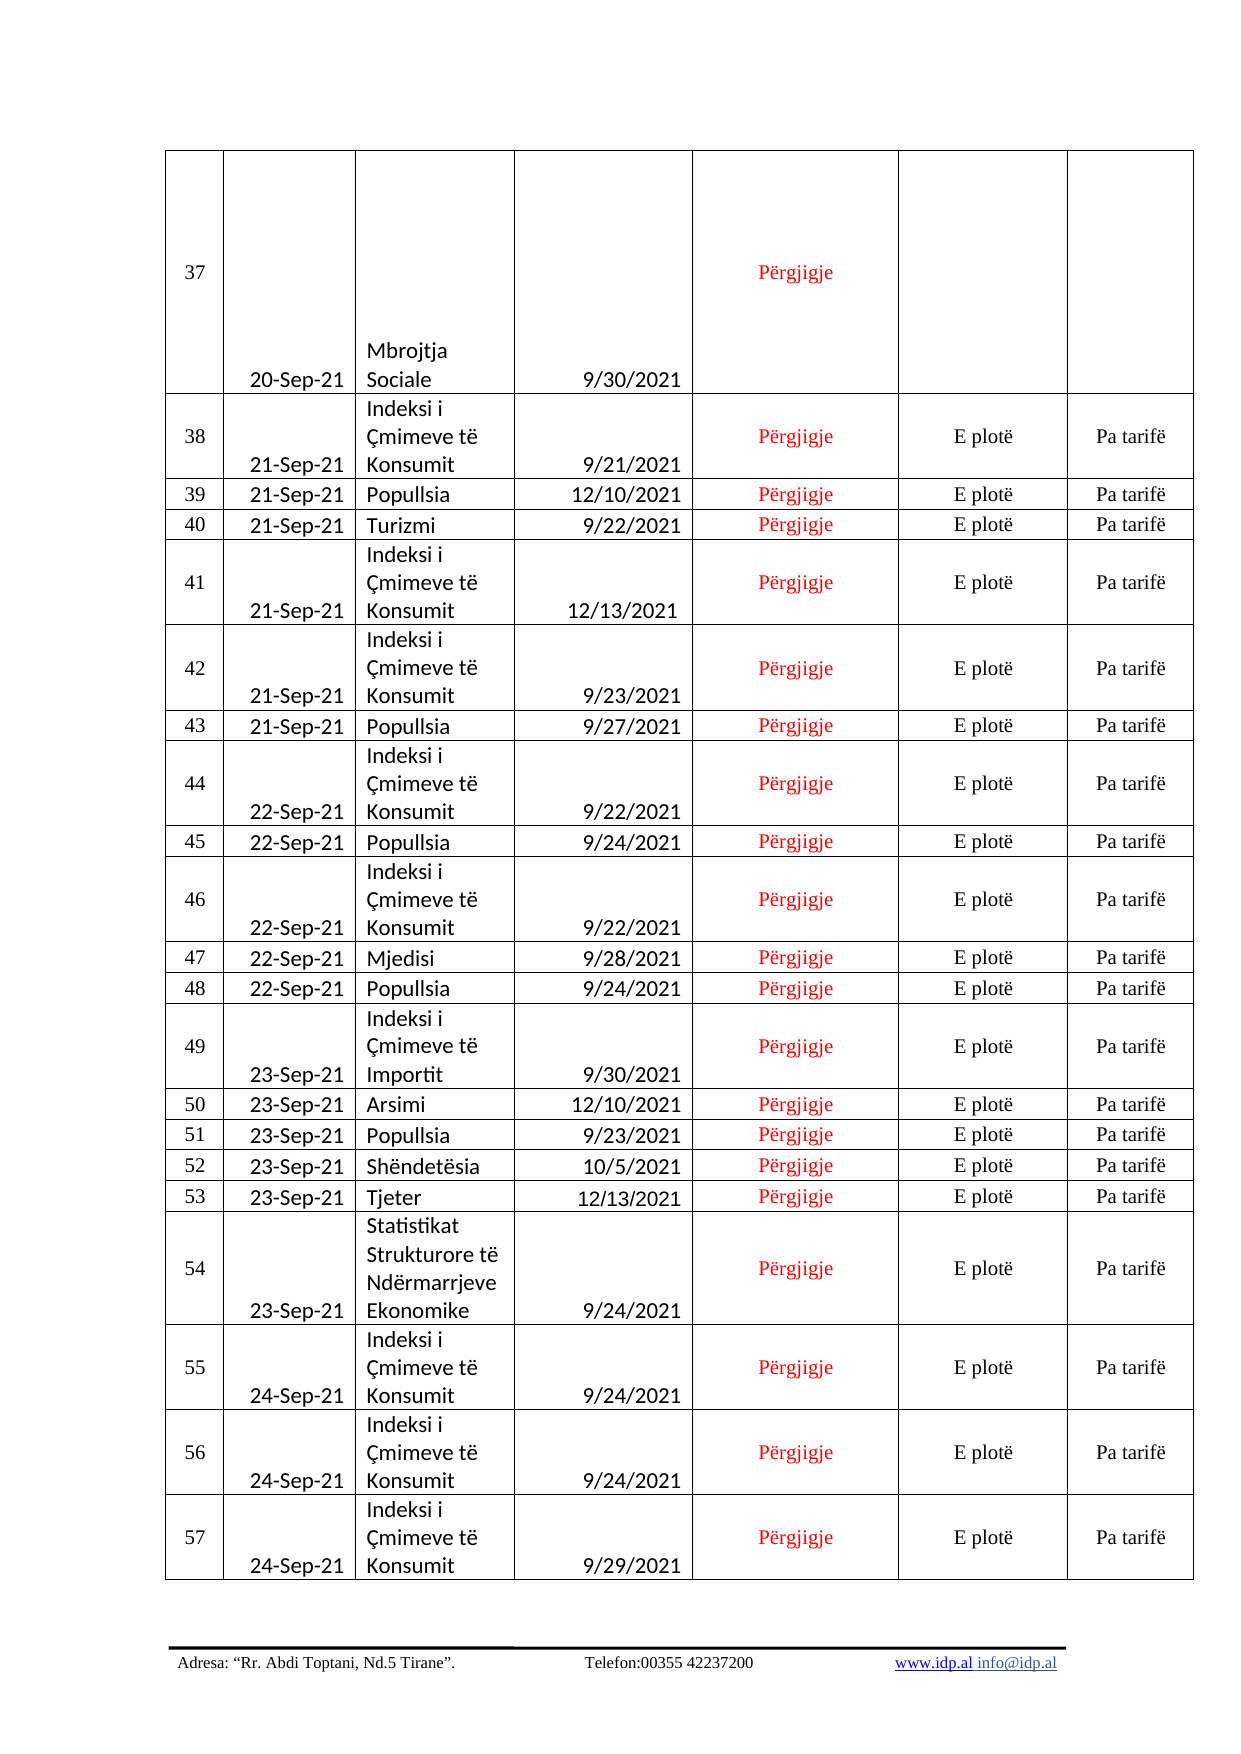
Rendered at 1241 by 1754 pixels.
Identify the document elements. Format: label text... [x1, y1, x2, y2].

table_cell Përgjigje [693, 826, 898, 856]
table_cell Përgjigje [693, 394, 898, 478]
table_cell 10/5/2021 [515, 1150, 692, 1180]
table_cell Popullsia [356, 711, 514, 740]
table_cell Pa tarifë [1068, 1212, 1193, 1324]
table_cell Indeksi i Çmimeve të Konsumit [356, 857, 514, 941]
table_cell Përgjigje [693, 1495, 898, 1579]
table_cell Pa tarifë [1068, 741, 1193, 825]
table_cell [1068, 151, 1193, 393]
table_cell 38 [166, 394, 223, 478]
table_cell 9/22/2021 [515, 741, 692, 825]
table_cell E plotë [899, 394, 1067, 478]
table_cell Indeksi i Çmimeve të Konsumit [356, 741, 514, 825]
table_cell Indeksi i Çmimeve të Konsumit [356, 1325, 514, 1409]
table_cell 23-Sep-21 [224, 1004, 355, 1088]
table_cell Përgjigje [693, 1325, 898, 1409]
table_cell 45 [166, 826, 223, 856]
table_cell 21-Sep-21 [224, 625, 355, 709]
table_cell Arsimi [356, 1089, 514, 1118]
table_cell Përgjigje [693, 741, 898, 825]
table_cell 21-Sep-21 [224, 711, 355, 740]
table_cell Përgjigje [693, 625, 898, 709]
table_cell 46 [166, 857, 223, 941]
table_cell 50 [166, 1089, 223, 1118]
table_cell 22-Sep-21 [224, 741, 355, 825]
table_cell Pa tarifë [1068, 857, 1193, 941]
table_cell Pa tarifë [1068, 540, 1193, 624]
table_cell Tjeter [356, 1181, 514, 1211]
table_cell Indeksi i Çmimeve të Importit [356, 1004, 514, 1088]
table_cell Përgjigje [693, 1120, 898, 1149]
table_cell Pa tarifë [1068, 1089, 1193, 1118]
table_cell Pa tarifë [1068, 1150, 1193, 1180]
table_cell 9/30/2021 [515, 151, 692, 393]
table_cell Pa tarifë [1068, 625, 1193, 709]
table_cell Popullsia [356, 826, 514, 856]
table_cell 9/22/2021 [515, 510, 692, 539]
table_cell 12/13/2021 [515, 540, 692, 624]
table_cell 22-Sep-21 [224, 973, 355, 1003]
table_cell Përgjigje [693, 510, 898, 539]
table_cell Indeksi i Çmimeve të Konsumit [356, 625, 514, 709]
table_cell Përgjigje [693, 540, 898, 624]
table_cell Turizmi [356, 510, 514, 539]
table_cell 9/24/2021 [515, 1410, 692, 1494]
table_cell 12/13/2021 [515, 1181, 692, 1211]
table_cell 37 [166, 151, 223, 393]
table_cell E plotë [899, 1004, 1067, 1088]
table_cell Pa tarifë [1068, 942, 1193, 972]
table_cell Pa tarifë [1068, 1410, 1193, 1494]
table_cell Përgjigje [693, 1150, 898, 1180]
table_cell E plotë [899, 1495, 1067, 1579]
table_cell E plotë [899, 540, 1067, 624]
table_cell 23-Sep-21 [224, 1150, 355, 1180]
table_cell Përgjigje [693, 151, 898, 393]
table_cell 9/21/2021 [515, 394, 692, 478]
table_cell 9/24/2021 [515, 1212, 692, 1324]
table_cell 23-Sep-21 [224, 1089, 355, 1118]
table_cell Përgjigje [693, 1410, 898, 1494]
table_cell 9/23/2021 [515, 1120, 692, 1149]
table_cell 48 [166, 973, 223, 1003]
table_cell Përgjigje [693, 1212, 898, 1324]
table_cell Shëndetësia [356, 1150, 514, 1180]
table_cell E plotë [899, 1150, 1067, 1180]
table_cell Popullsia [356, 973, 514, 1003]
table_cell 9/24/2021 [515, 1325, 692, 1409]
table_cell [899, 151, 1067, 393]
table_cell 40 [166, 510, 223, 539]
table_cell Pa tarifë [1068, 479, 1193, 508]
table_cell E plotë [899, 741, 1067, 825]
table_cell Indeksi i Çmimeve të Konsumit [356, 1495, 514, 1579]
table_cell Pa tarifë [1068, 1181, 1193, 1211]
table_cell E plotë [899, 1212, 1067, 1324]
table_cell Pa tarifë [1068, 1495, 1193, 1579]
table_cell Popullsia [356, 1120, 514, 1149]
table_cell E plotë [899, 826, 1067, 856]
table_cell 9/30/2021 [515, 1004, 692, 1088]
table_cell 24-Sep-21 [224, 1410, 355, 1494]
table_cell 23-Sep-21 [224, 1120, 355, 1149]
table_cell 9/28/2021 [515, 942, 692, 972]
table_cell 41 [166, 540, 223, 624]
table_cell 51 [166, 1120, 223, 1149]
table_cell Përgjigje [693, 973, 898, 1003]
table_cell Pa tarifë [1068, 711, 1193, 740]
table_cell Indeksi i Çmimeve të Konsumit [356, 1410, 514, 1494]
table_cell 24-Sep-21 [224, 1495, 355, 1579]
table_cell 57 [166, 1495, 223, 1579]
table_cell 21-Sep-21 [224, 510, 355, 539]
table_cell 12/10/2021 [515, 479, 692, 508]
table_cell Përgjigje [693, 1004, 898, 1088]
table_cell Përgjigje [693, 942, 898, 972]
table_cell 22-Sep-21 [224, 857, 355, 941]
table_cell 9/23/2021 [515, 625, 692, 709]
table_cell 54 [166, 1212, 223, 1324]
table_cell E plotë [899, 711, 1067, 740]
table_cell Indeksi i Çmimeve të Konsumit [356, 394, 514, 478]
table_cell 42 [166, 625, 223, 709]
table_cell Pa tarifë [1068, 1004, 1193, 1088]
table_cell E plotë [899, 1181, 1067, 1211]
table_cell 9/22/2021 [515, 857, 692, 941]
table_cell E plotë [899, 479, 1067, 508]
table_cell E plotë [899, 1325, 1067, 1409]
table_cell 9/24/2021 [515, 826, 692, 856]
table_cell Pa tarifë [1068, 826, 1193, 856]
table_cell 43 [166, 711, 223, 740]
table_cell 21-Sep-21 [224, 479, 355, 508]
table_cell Mbrojtja Sociale [356, 151, 514, 393]
table_cell Pa tarifë [1068, 1120, 1193, 1149]
table_cell Popullsia [356, 479, 514, 508]
table_cell 23-Sep-21 [224, 1212, 355, 1324]
table_cell E plotë [899, 1120, 1067, 1149]
table_cell E plotë [899, 973, 1067, 1003]
table_cell Pa tarifë [1068, 394, 1193, 478]
table_cell Përgjigje [693, 857, 898, 941]
table_cell Përgjigje [693, 1181, 898, 1211]
table_cell 21-Sep-21 [224, 394, 355, 478]
table_cell 49 [166, 1004, 223, 1088]
table_cell 9/27/2021 [515, 711, 692, 740]
table_cell 9/24/2021 [515, 973, 692, 1003]
table_cell Indeksi i Çmimeve të Konsumit [356, 540, 514, 624]
table_cell 47 [166, 942, 223, 972]
table_cell E plotë [899, 510, 1067, 539]
table_cell 20-Sep-21 [224, 151, 355, 393]
table_cell 9/29/2021 [515, 1495, 692, 1579]
table_cell Mjedisi [356, 942, 514, 972]
table_cell E plotë [899, 625, 1067, 709]
table_cell E plotë [899, 942, 1067, 972]
table_cell 22-Sep-21 [224, 942, 355, 972]
table_cell E plotë [899, 1410, 1067, 1494]
table_cell Pa tarifë [1068, 510, 1193, 539]
table_cell 12/10/2021 [515, 1089, 692, 1118]
table_cell Pa tarifë [1068, 973, 1193, 1003]
table_cell Statistikat Strukturore të Ndërmarrjeve Ekonomike [356, 1212, 514, 1324]
table_cell Përgjigje [693, 479, 898, 508]
table_cell 24-Sep-21 [224, 1325, 355, 1409]
table_cell 23-Sep-21 [224, 1181, 355, 1211]
table_cell E plotë [899, 1089, 1067, 1118]
table_cell Pa tarifë [1068, 1325, 1193, 1409]
table_cell 56 [166, 1410, 223, 1494]
table_cell 52 [166, 1150, 223, 1180]
table_cell 53 [166, 1181, 223, 1211]
table_cell E plotë [899, 857, 1067, 941]
table_cell 55 [166, 1325, 223, 1409]
table_cell 22-Sep-21 [224, 826, 355, 856]
table_cell Përgjigje [693, 711, 898, 740]
table_cell Përgjigje [693, 1089, 898, 1118]
table_cell 44 [166, 741, 223, 825]
table_cell 39 [166, 479, 223, 508]
table_cell 21-Sep-21 [224, 540, 355, 624]
